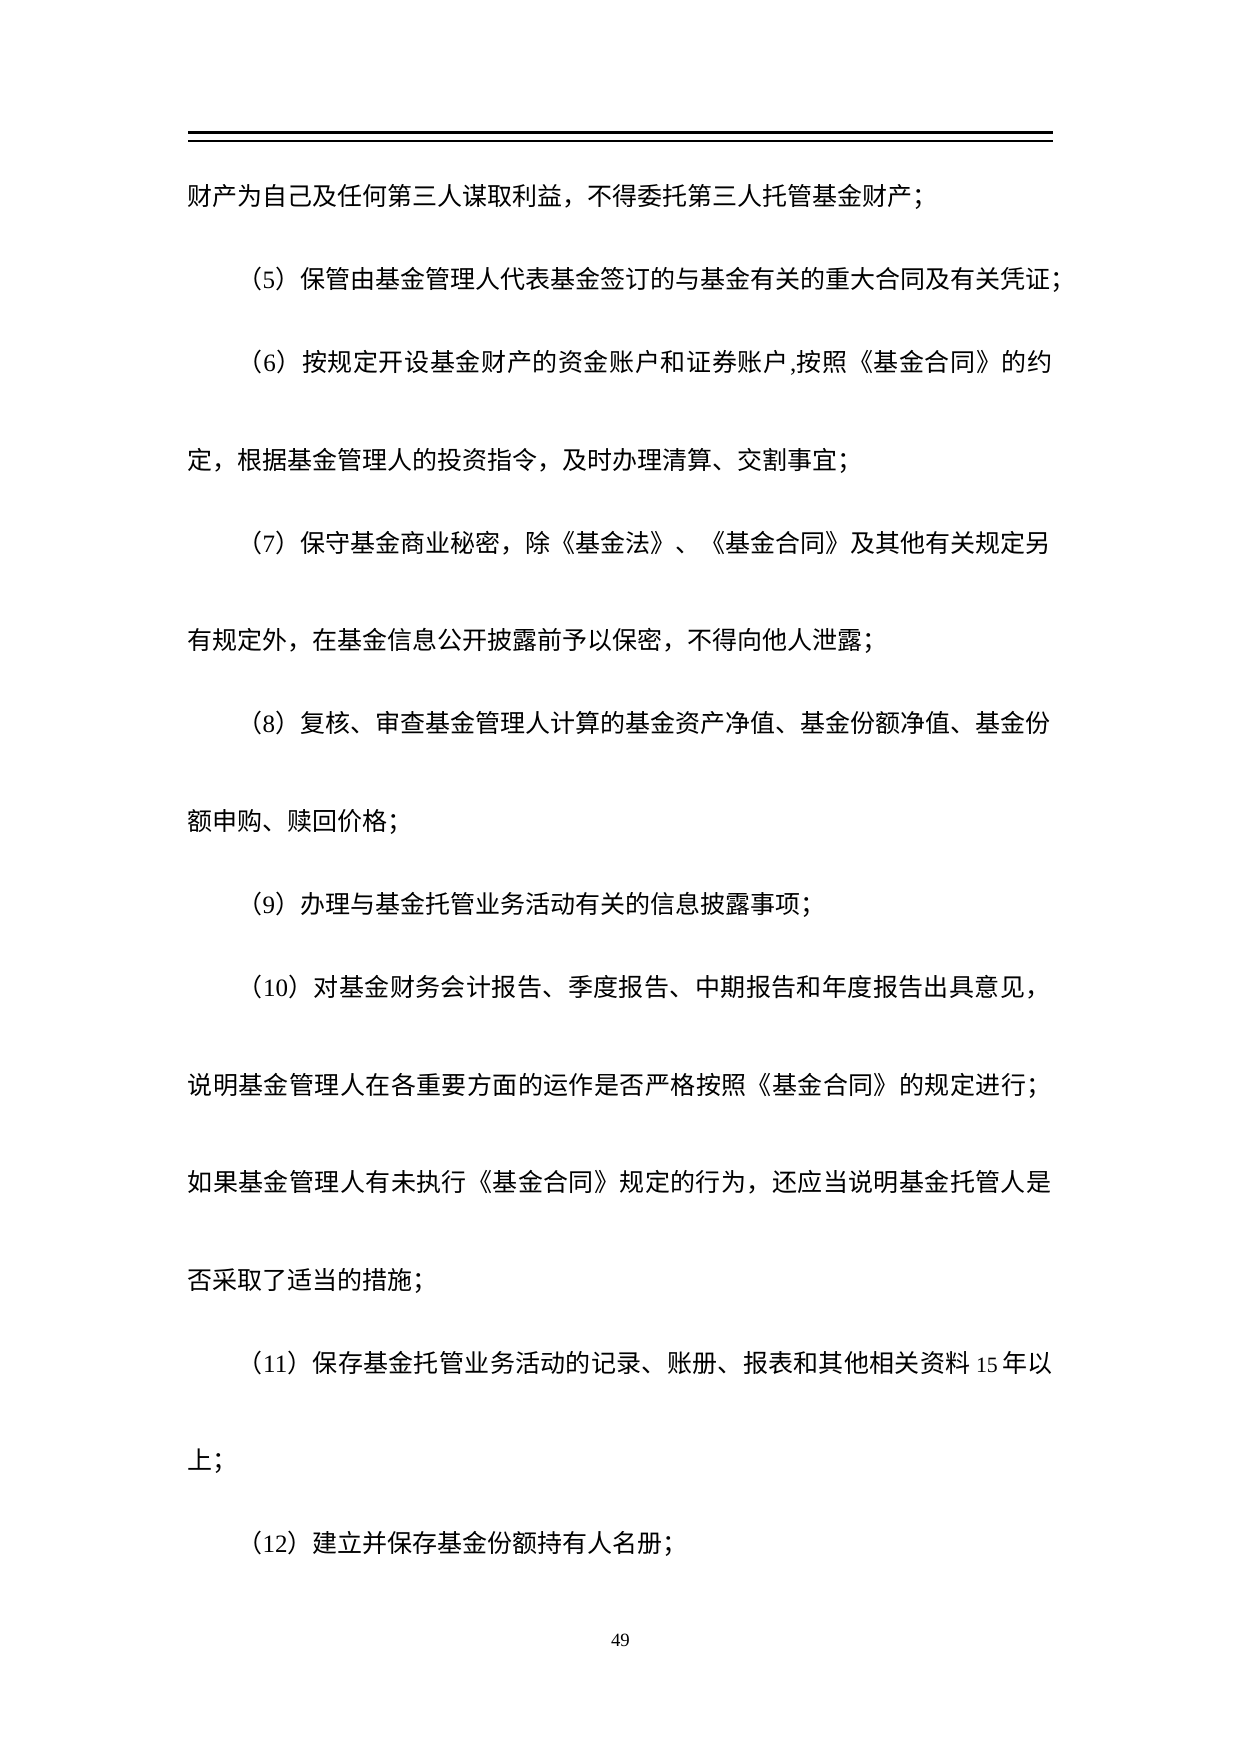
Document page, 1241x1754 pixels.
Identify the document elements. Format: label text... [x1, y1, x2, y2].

text （8）复核、审查基金管理人计算的基金资产净值、基金份额净值、基金份额申购、赎回价格； [187, 689, 1053, 852]
text （9）办理与基金托管业务活动有关的信息披露事项； [187, 870, 1053, 935]
text （12）建立并保存基金份额持有人名册； [187, 1509, 1053, 1574]
text （11）保存基金托管业务活动的记录、账册、报表和其他相关资料15年以上； [187, 1329, 1053, 1491]
text （10）对基金财务会计报告、季度报告、中期报告和年度报告出具意见，说明基金管理人在各重要方面的运作是否严格按照《基金合同》的规定进行；如果基金管理人有未执行《基金合同》规定的行为，还应当说明基金托管人是否采取了适当的措施； [187, 953, 1053, 1311]
text （6）按规定开设基金财产的资金账户和证券账户,按照《基金合同》的约定，根据基金管理人的投资指令，及时办理清算、交割事宜； [187, 328, 1053, 491]
text （7）保守基金商业秘密，除《基金法》、《基金合同》及其他有关规定另有规定外，在基金信息公开披露前予以保密，不得向他人泄露； [187, 509, 1053, 671]
text （5）保管由基金管理人代表基金签订的与基金有关的重大合同及有关凭证； [187, 245, 1053, 310]
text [187, 162, 1053, 227]
